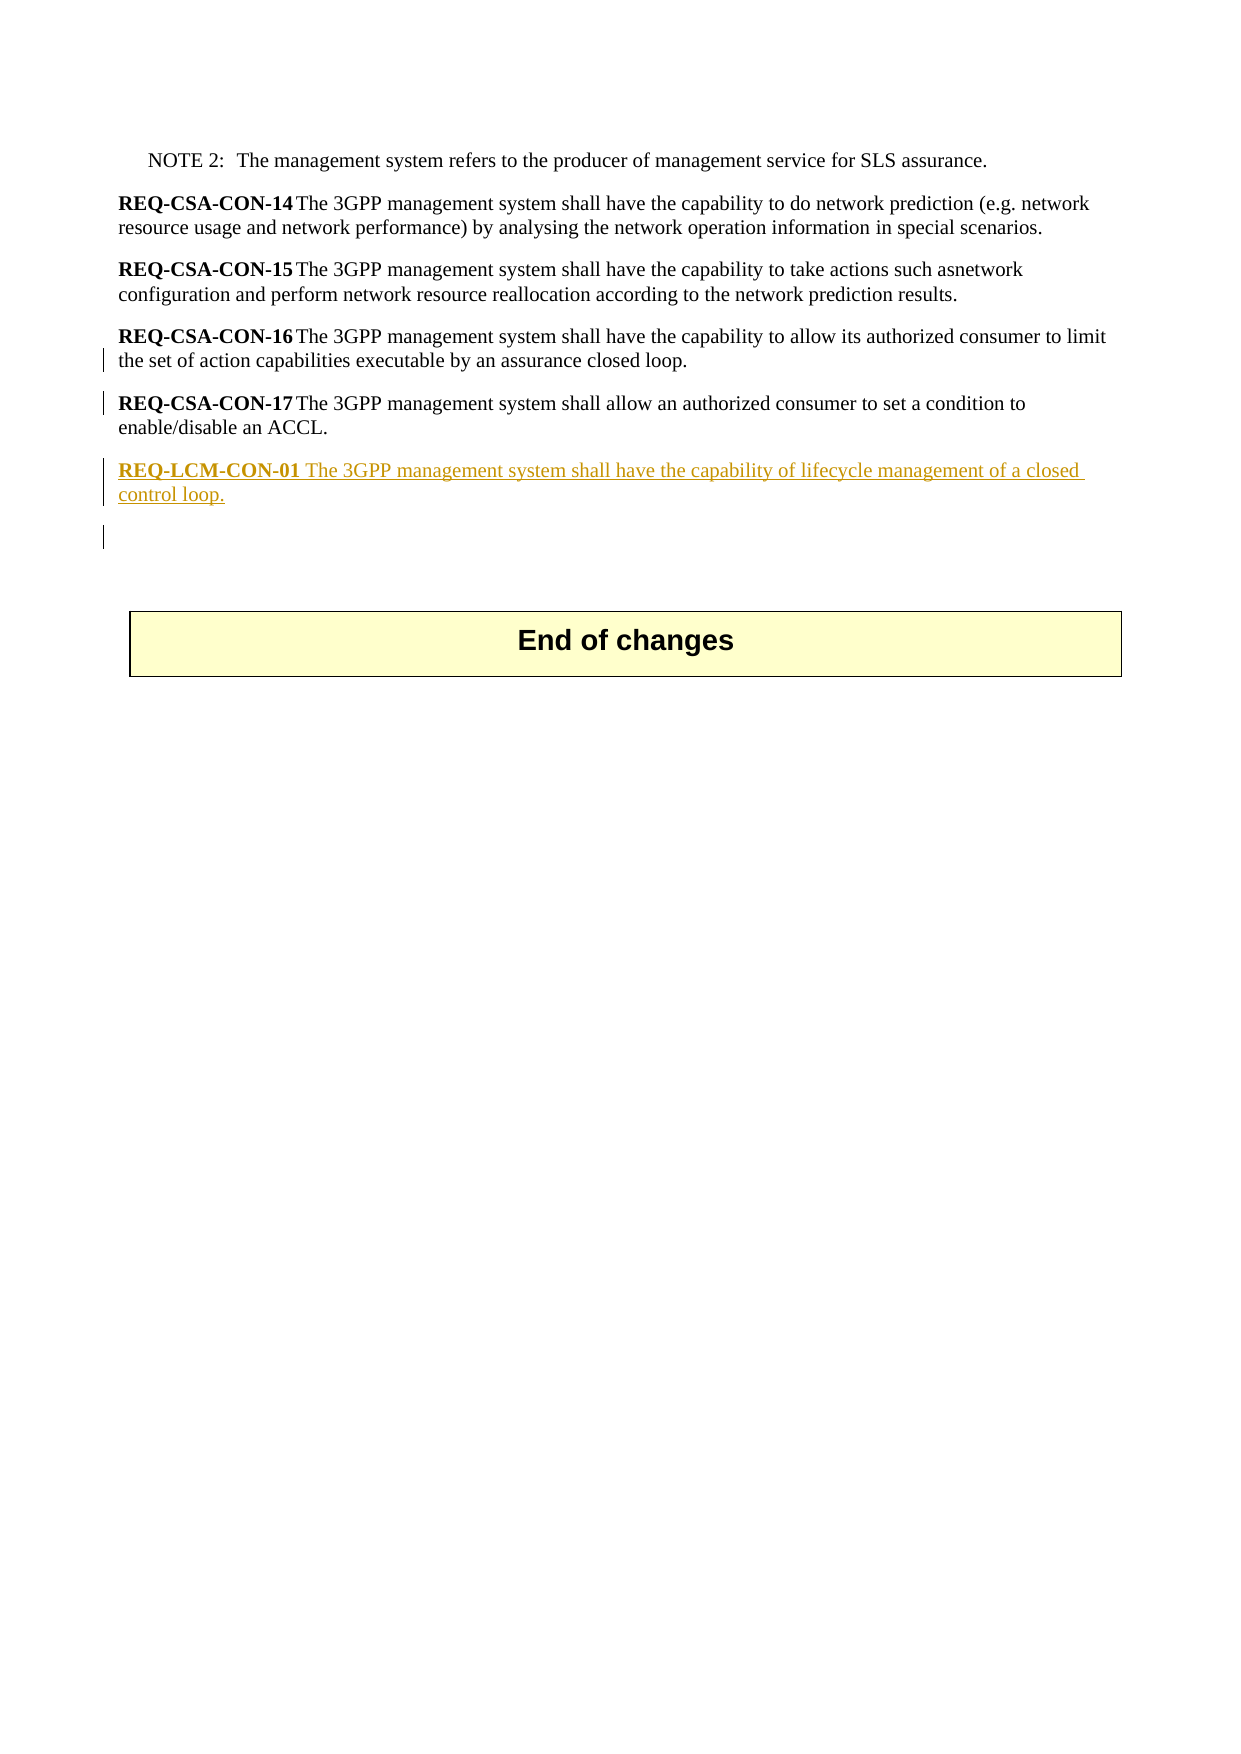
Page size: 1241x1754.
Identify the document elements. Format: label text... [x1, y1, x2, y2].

table_header End of changes [131, 612, 1121, 676]
text NOTE 2: The management system refers to the producer of management service for SLS assurance. [148, 148, 1122, 172]
text REQ-CSA-CON-16 The 3GPP management system shall have the capability to allow its authorized consumer to limit the set of action capabilities executable by an assurance closed loop. [118, 324, 1122, 372]
text REQ-CSA-CON-15 The 3GPP management system shall have the capability to take actions such asnetwork configuration and perform network resource reallocation according to the network prediction results. [118, 257, 1122, 306]
text REQ-CSA-CON-17 The 3GPP management system shall allow an authorized consumer to set a condition to enable/disable an ACCL. [118, 391, 1122, 439]
text REQ-CSA-CON-14 The 3GPP management system shall have the capability to do network prediction (e.g. network resource usage and network performance) by analysing the network operation information in special scenarios. [118, 191, 1122, 239]
